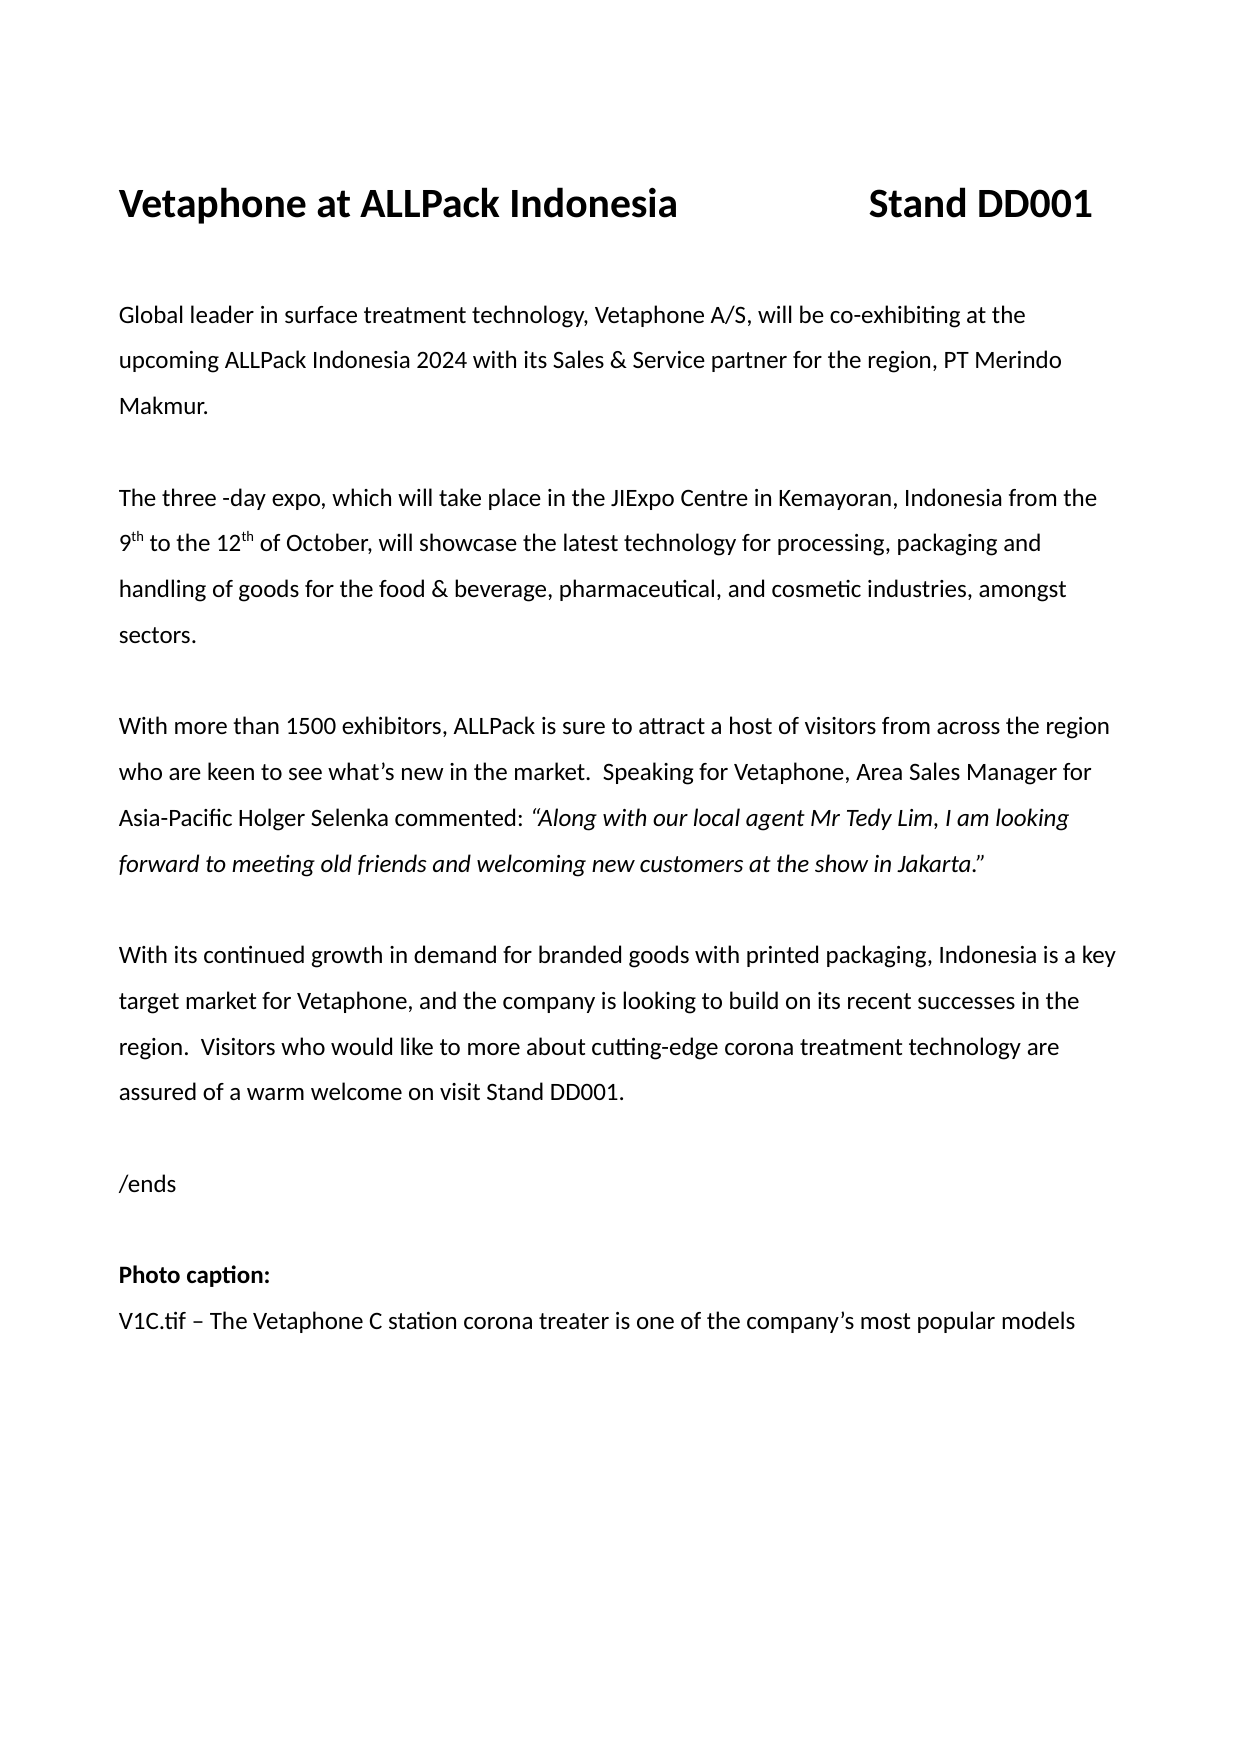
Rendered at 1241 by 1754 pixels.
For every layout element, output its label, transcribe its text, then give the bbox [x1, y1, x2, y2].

text Global leader in surface treatment technology, Vetaphone A/S, will be co-exhibiting at the upcoming ALLPack Indonesia 2024 with its Sales & Service partner for the region, PT Merindo Makmur. [118, 299, 1122, 421]
text The three -day expo, which will take place in the JIExpo Centre in Kemayoran, Indonesia from the 9th to the 12th of October, will showcase the latest technology for processing, packaging and handling of goods for the food & beverage, pharmaceutical, and cosmetic industries, amongst sectors. [118, 482, 1122, 649]
text V1C.tif – The Vetaphone C station corona treater is one of the company’s most popular models [118, 1305, 1122, 1336]
text With its continued growth in demand for branded goods with printed packaging, Indonesia is a key target market for Vetaphone, and the company is looking to build on its recent successes in the region. Visitors who would like to more about cutting-edge corona treatment technology are assured of a warm welcome on visit Stand DD001. [118, 939, 1122, 1107]
text With more than 1500 exhibitors, ALLPack is sure to attract a host of visitors from across the region who are keen to see what’s new in the market. Speaking for Vetaphone, Area Sales Manager for Asia-Pacific Holger Selenka commented: “Along with our local agent Mr Tedy Lim, I am looking forward to meeting old friends and welcoming new customers at the show in Jakarta.” [118, 711, 1122, 878]
text Photo caption: [118, 1259, 1122, 1290]
text Vetaphone at ALLPack Indonesia Stand DD001 [118, 177, 1122, 228]
text /ends [118, 1168, 1122, 1198]
